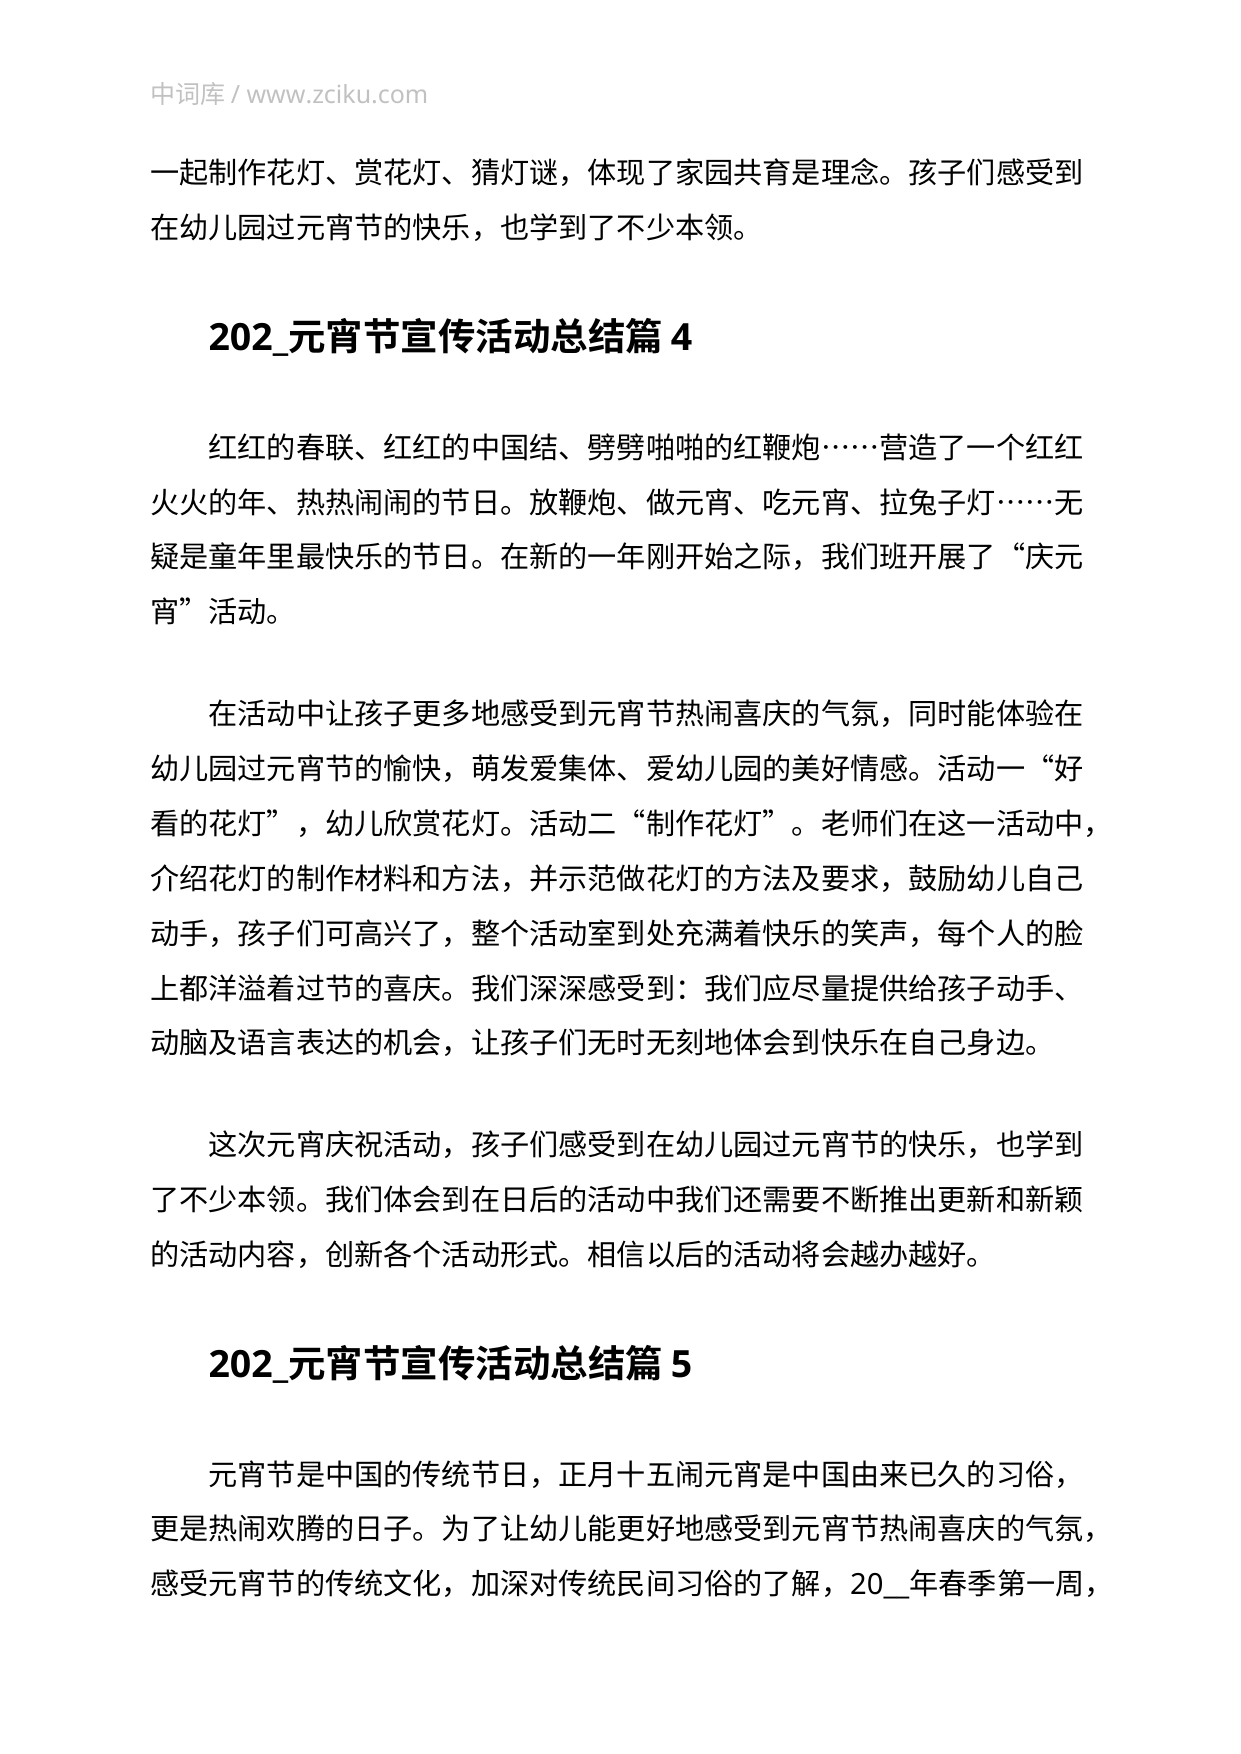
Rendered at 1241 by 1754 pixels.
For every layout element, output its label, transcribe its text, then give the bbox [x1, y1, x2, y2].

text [150, 150, 1090, 247]
text 这次元宵庆祝活动，孩子们感受到在幼儿园过元宵节的快乐，也学到了不少本领。我们体会到在日后的活动中我们还需要不断推出更新和新颖的活动内容，创新各个活动形式。相信以后的活动将会越办越好。 [150, 1122, 1090, 1274]
text 202_元宵节宣传活动总结篇4 [150, 307, 1090, 361]
text 202_元宵节宣传活动总结篇5 [150, 1333, 1090, 1388]
text 在活动中让孩子更多地感受到元宵节热闹喜庆的气氛，同时能体验在幼儿园过元宵节的愉快，萌发爱集体、爱幼儿园的美好情感。活动一“好看的花灯”，幼儿欣赏花灯。活动二“制作花灯”。老师们在这一活动中，介绍花灯的制作材料和方法，并示范做花灯的方法及要求，鼓励幼儿自己动手，孩子们可高兴了，整个活动室到处充满着快乐的笑声，每个人的脸上都洋溢着过节的喜庆。我们深深感受到：我们应尽量提供给孩子动手、动脑及语言表达的机会，让孩子们无时无刻地体会到快乐在自己身边。 [150, 691, 1090, 1062]
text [150, 1451, 1090, 1603]
text 红红的春联、红红的中国结、劈劈啪啪的红鞭炮……营造了一个红红火火的年、热热闹闹的节日。放鞭炮、做元宵、吃元宵、拉兔子灯……无疑是童年里最快乐的节日。在新的一年刚开始之际，我们班开展了“庆元宵”活动。 [150, 424, 1090, 631]
